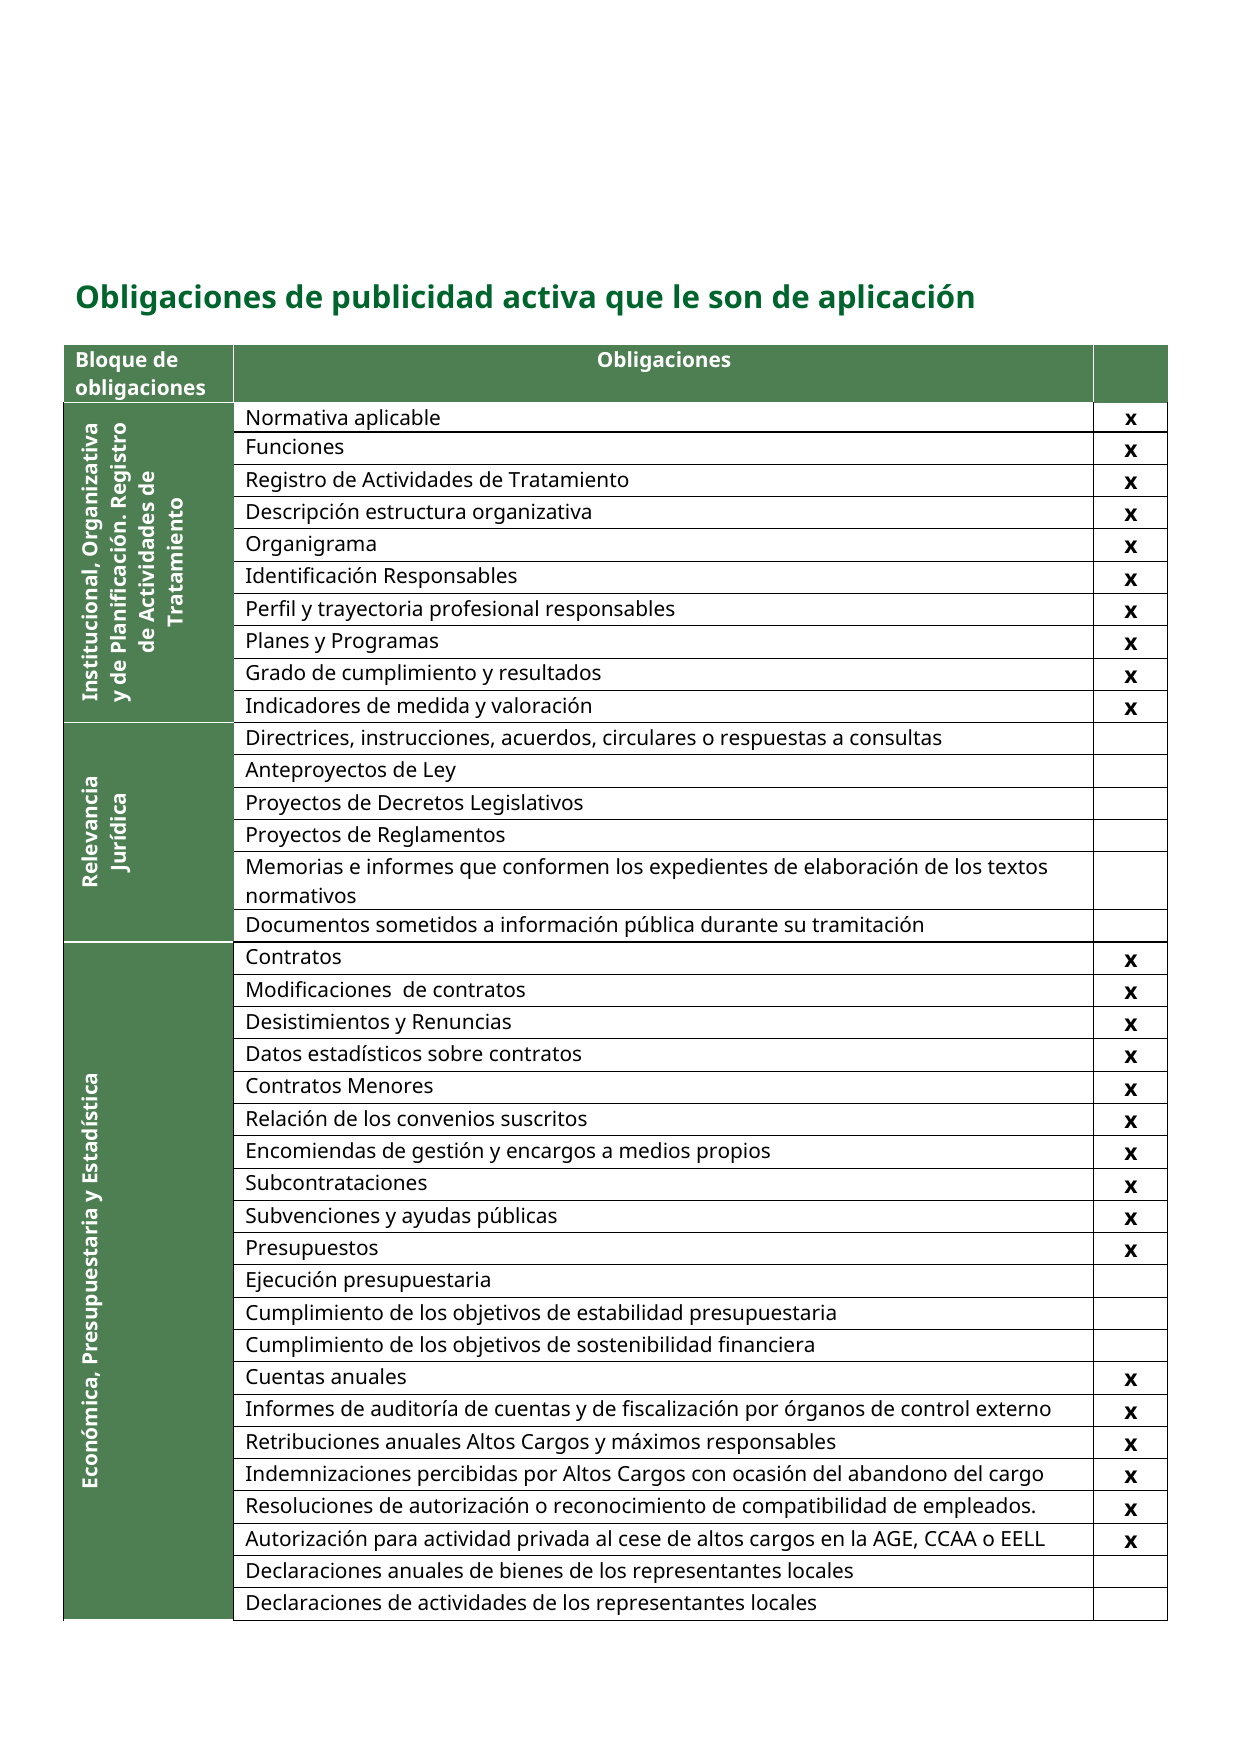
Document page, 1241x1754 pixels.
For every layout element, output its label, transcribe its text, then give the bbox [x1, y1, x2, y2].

table_cell x [1094, 465, 1167, 496]
table_cell Relevancia Jurídica [64, 723, 234, 941]
table_cell [1094, 1330, 1167, 1361]
table_cell [1094, 1556, 1167, 1587]
table_cell Contratos Menores [234, 1072, 1093, 1103]
table_cell Registro de Actividades de Tratamiento [234, 465, 1093, 496]
table_cell x [1094, 1039, 1167, 1071]
table_header Obligaciones [234, 345, 1093, 402]
table_cell Declaraciones de actividades de los representantes locales [234, 1588, 1093, 1619]
table_cell Subcontrataciones [234, 1169, 1093, 1200]
table_cell Subvenciones y ayudas públicas [234, 1201, 1093, 1232]
table_cell x [1094, 529, 1167, 561]
table_cell [1094, 1265, 1167, 1297]
table_cell Relación de los convenios suscritos [234, 1104, 1093, 1135]
table_cell x [1094, 403, 1167, 431]
table_cell x [1094, 943, 1167, 974]
table_cell [1094, 755, 1167, 787]
table_cell x [1094, 562, 1167, 593]
table_cell [1094, 820, 1167, 851]
table_header Bloque de obligaciones [64, 345, 233, 402]
table_cell x [1094, 1491, 1167, 1523]
table_cell [1094, 1588, 1167, 1619]
table_cell Cuentas anuales [234, 1362, 1093, 1393]
table_cell Perfil y trayectoria profesional responsables [234, 594, 1093, 625]
table_cell Proyectos de Decretos Legislativos [234, 788, 1093, 819]
table_cell Datos estadísticos sobre contratos [234, 1039, 1093, 1071]
table_cell Memorias e informes que conformen los expedientes de elaboración de los textos normativos [234, 852, 1093, 909]
table_cell x [1094, 1395, 1167, 1426]
table_cell Retribuciones anuales Altos Cargos y máximos responsables [234, 1427, 1093, 1458]
table_cell Resoluciones de autorización o reconocimiento de compatibilidad de empleados. [234, 1491, 1093, 1523]
table_cell x [1094, 1427, 1167, 1458]
table_header [1094, 345, 1167, 402]
table_cell Económica, Presupuestaria y Estadística [64, 943, 233, 1619]
table_cell Normativa aplicable [234, 402, 1093, 431]
table_cell x [1094, 975, 1167, 1006]
table_cell x [1094, 626, 1167, 657]
table_cell x [1094, 1233, 1167, 1264]
table_cell Modificaciones de contratos [234, 975, 1093, 1006]
table_cell Institucional, Organizativa y de Planificación. Registro de Actividades de Tratamiento [64, 403, 234, 722]
table_cell x [1094, 1169, 1167, 1200]
table_cell x [1094, 1104, 1167, 1135]
table_cell Funciones [234, 433, 1093, 464]
table_cell [1094, 723, 1167, 754]
table_cell Presupuestos [234, 1233, 1093, 1264]
table_cell x [1094, 594, 1167, 625]
table_cell Encomiendas de gestión y encargos a medios propios [234, 1136, 1093, 1167]
table_cell Organigrama [234, 529, 1093, 561]
table_cell Directrices, instrucciones, acuerdos, circulares o respuestas a consultas [234, 723, 1093, 754]
table_cell x [1094, 1459, 1167, 1490]
table_cell Cumplimiento de los objetivos de estabilidad presupuestaria [234, 1298, 1093, 1329]
table_cell Indemnizaciones percibidas por Altos Cargos con ocasión del abandono del cargo [234, 1459, 1093, 1490]
text Obligaciones de publicidad activa que le son de aplicación [75, 275, 1165, 318]
table_cell [1094, 1298, 1167, 1329]
table_cell Ejecución presupuestaria [234, 1265, 1093, 1297]
table_cell [1094, 910, 1167, 941]
table_cell x [1094, 1136, 1167, 1167]
table_cell Descripción estructura organizativa [234, 497, 1093, 528]
table_cell Planes y Programas [234, 626, 1093, 657]
table_cell x [1094, 659, 1167, 690]
table_cell Autorización para actividad privada al cese de altos cargos en la AGE, CCAA o EELL [234, 1524, 1093, 1555]
table_cell Contratos [234, 943, 1093, 974]
table_cell Identificación Responsables [234, 562, 1093, 593]
table_cell Informes de auditoría de cuentas y de fiscalización por órganos de control externo [234, 1395, 1093, 1426]
table_cell x [1094, 1524, 1167, 1555]
table_cell Anteproyectos de Ley [234, 755, 1093, 787]
table_cell x [1094, 691, 1167, 722]
table_cell Cumplimiento de los objetivos de sostenibilidad financiera [234, 1330, 1093, 1361]
table_cell x [1094, 497, 1167, 528]
table_cell Indicadores de medida y valoración [234, 691, 1093, 722]
table_cell x [1094, 1007, 1167, 1038]
table_cell Grado de cumplimiento y resultados [234, 659, 1093, 690]
table_cell x [1094, 433, 1167, 464]
table_cell x [1094, 1201, 1167, 1232]
table_cell Declaraciones anuales de bienes de los representantes locales [234, 1556, 1093, 1587]
table_cell x [1094, 1362, 1167, 1393]
table_cell [1094, 852, 1167, 909]
table_cell Proyectos de Reglamentos [234, 820, 1093, 851]
table_cell Desistimientos y Renuncias [234, 1007, 1093, 1038]
table_cell Documentos sometidos a información pública durante su tramitación [234, 910, 1093, 941]
table_cell x [1094, 1072, 1167, 1103]
table_cell [1094, 788, 1167, 819]
